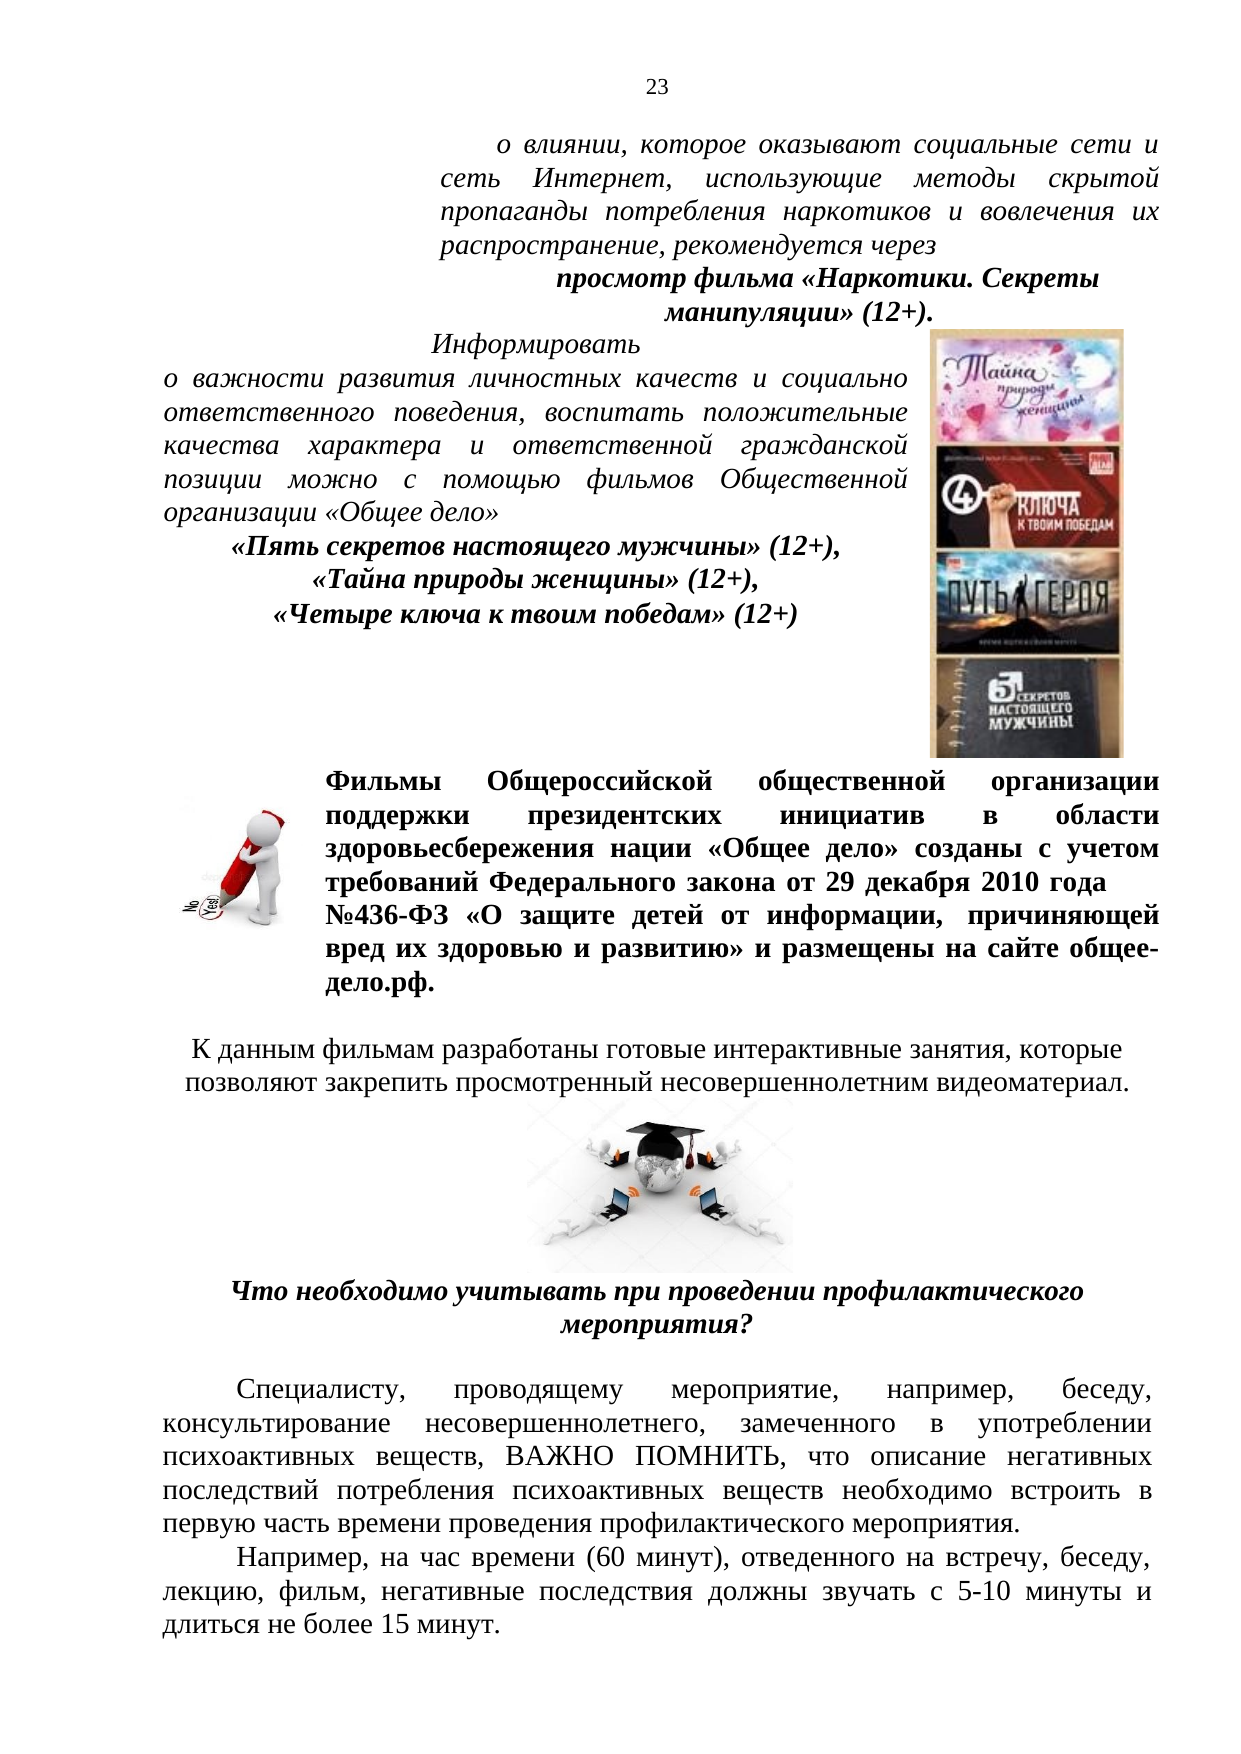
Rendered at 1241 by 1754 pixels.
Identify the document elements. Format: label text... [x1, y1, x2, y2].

picture [527, 1098, 794, 1273]
text Например, на час времени (60 минут), отведенного на встречу, беседу, лекцию, фильм, негативные последствия должны звучать с 5-10 минуты и длиться не более 15 минут. [162, 1539, 1152, 1640]
table_cell Информировать о важности развития личностных качеств и социально ответственного поведения, воспитать положительные качества характера и ответственной гражданской позиции можно с помощью фильмов Общественной организации «Общее дело» «Пять секретов настоящего мужчины» (12+), «Тайна природы женщины» (12+), «Четыре ключа к твоим победам» (12+) [143, 328, 1180, 697]
text К данным фильмам разработаны готовые интерактивные занятия, которые позволяют закрепить просмотренный несовершеннолетним видеоматериал. [184, 1031, 1130, 1098]
subtitle Что необходимо учитывать при проведении профилактического мероприятия? [165, 1273, 1149, 1340]
text Специалисту, проводящему мероприятие, например, беседу, консультирование несовершеннолетнего, замеченного в употреблении психоактивных веществ, ВАЖНО ПОМНИТЬ, что описание негативных последствий потребления психоактивных веществ необходимо встроить в первую часть времени проведения профилактического мероприятия. [162, 1371, 1152, 1539]
table_cell Фильмы Общероссийской общественной организации поддержки президентских инициатив в области здоровьесбережения нации «Общее дело» созданы с учетом требований Федерального закона от 29 декабря 2010 года №436-ФЗ «О защите детей от информации, причиняющей вред их здоровью и развитию» и размещены на сайте общее- дело.рф. [143, 697, 1180, 998]
table_header о влиянии, которое оказывают социальные сети и сеть Интернет, использующие методы скрытой пропаганды потребления наркотиков и вовлечения их распространение, рекомендуется через просмотр фильма «Наркотики. Секреты манипуляции» (12+). [143, 126, 1180, 328]
